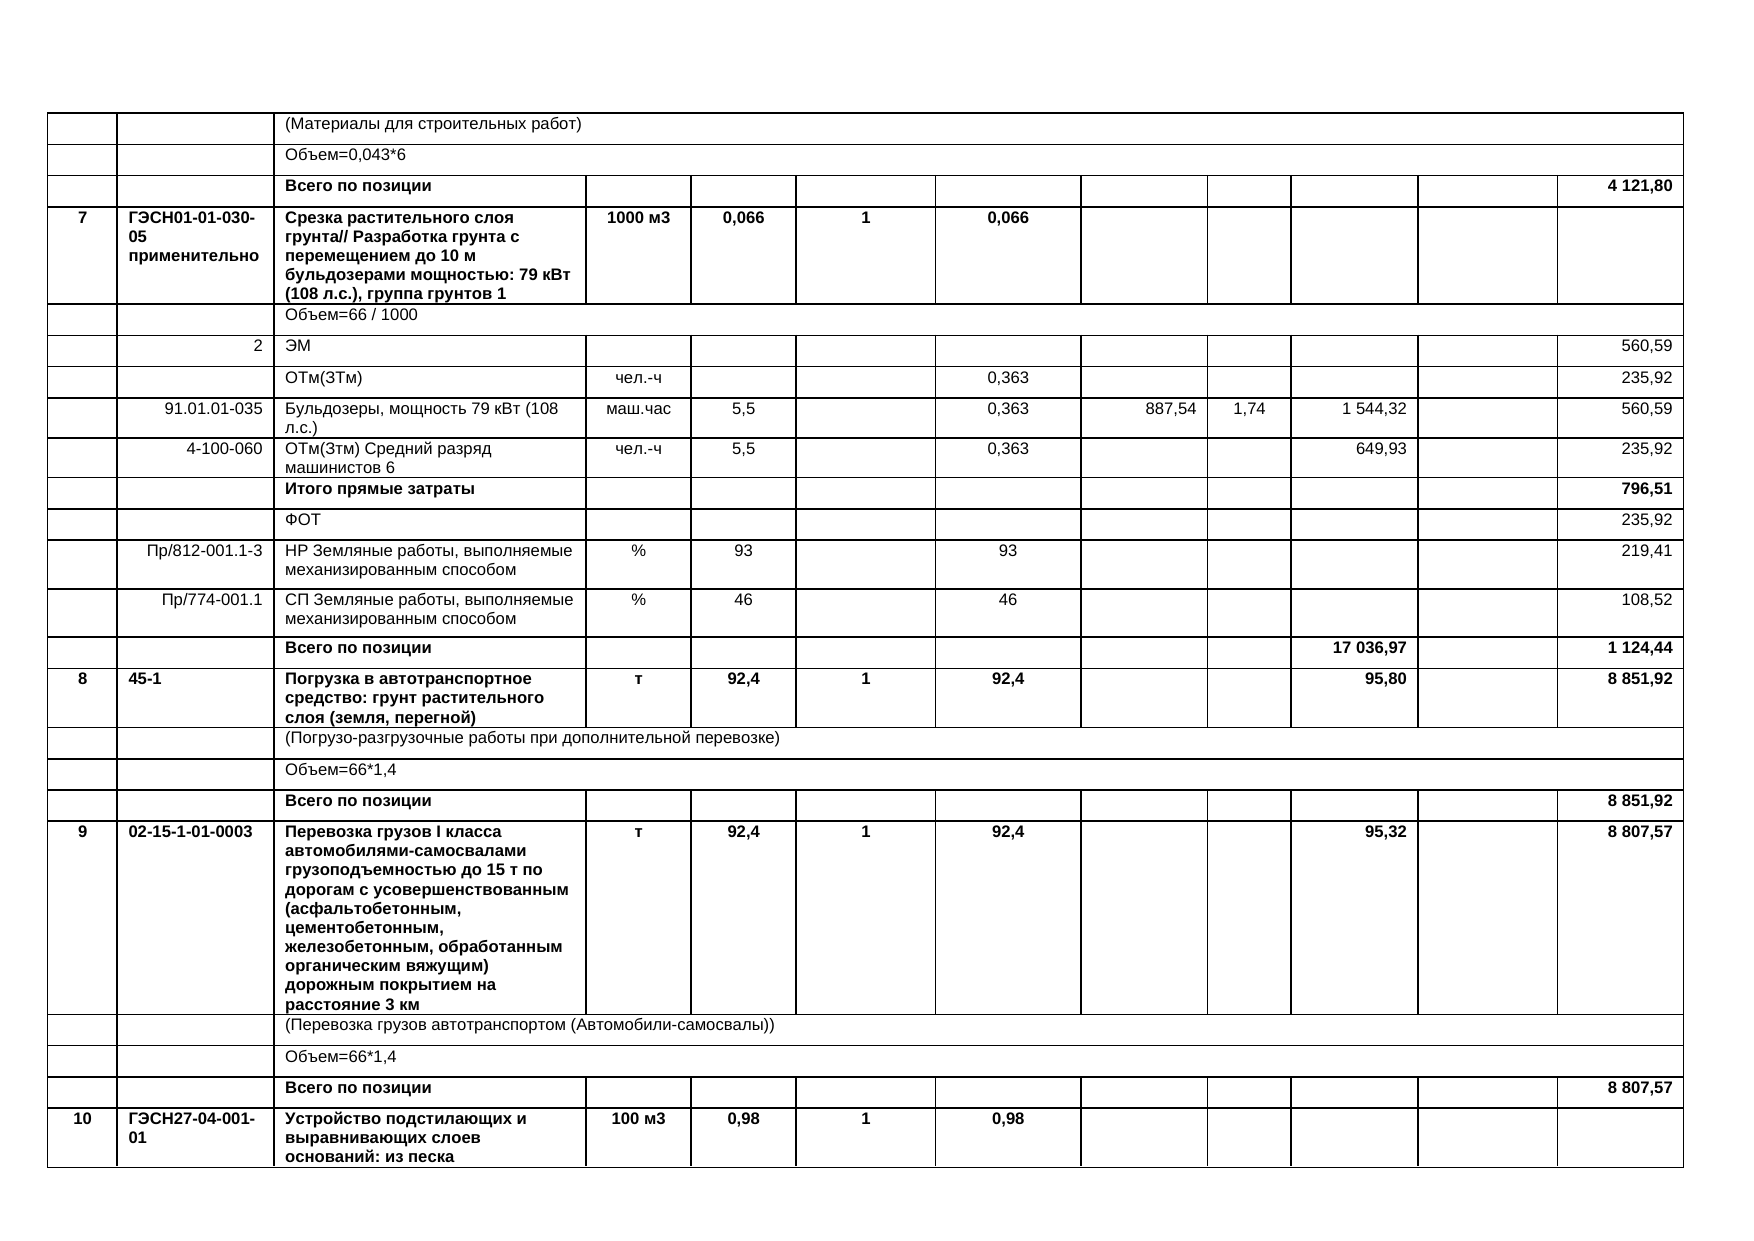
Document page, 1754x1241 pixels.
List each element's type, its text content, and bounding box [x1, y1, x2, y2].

table_cell [118, 1078, 273, 1107]
table_cell [1419, 638, 1557, 667]
table_cell 8 [48, 669, 116, 727]
table_cell 92,4 [692, 822, 795, 1013]
table_cell [48, 760, 116, 789]
table_cell Объем=66*1,4 [275, 760, 1683, 789]
table_cell 1 [797, 822, 935, 1013]
table_cell [692, 1078, 795, 1107]
table_cell чел.-ч [587, 367, 690, 397]
table_cell [48, 638, 116, 667]
table_cell [1292, 336, 1417, 366]
table_cell (Материалы для строительных работ) [275, 114, 1683, 143]
table_cell [1208, 669, 1290, 727]
table_cell [1292, 208, 1417, 303]
table_cell Пр/774-001.1 [118, 590, 273, 636]
table_cell [48, 541, 116, 588]
table_cell [797, 478, 935, 508]
table_cell [118, 305, 273, 334]
table_cell [1558, 208, 1683, 303]
table_cell 8 851,92 [1558, 669, 1683, 727]
table_cell [692, 478, 795, 508]
table_cell 0,363 [936, 367, 1080, 397]
table_cell [118, 1046, 273, 1076]
table_cell [1292, 1078, 1417, 1107]
table_cell 1000 м3 [587, 208, 690, 303]
table_cell [1208, 478, 1290, 508]
table_cell [1419, 367, 1557, 397]
table_cell [1419, 478, 1557, 508]
table_cell [48, 510, 116, 539]
table_cell 45-1 [118, 669, 273, 727]
table_cell [692, 367, 795, 397]
table_cell 17 036,97 [1292, 638, 1417, 667]
table_cell [118, 760, 273, 789]
table_cell [692, 176, 795, 206]
table_cell [48, 791, 116, 820]
table_cell [1208, 367, 1290, 397]
table_cell [1208, 208, 1290, 303]
table_cell [1208, 822, 1290, 1013]
table_cell ОТм(Зтм) Средний разряд машинистов 6 [275, 439, 585, 477]
table_cell [1082, 510, 1207, 539]
table_cell [936, 510, 1080, 539]
table_cell [48, 1046, 116, 1076]
table_cell 0,066 [692, 208, 795, 303]
table_cell 92,4 [936, 669, 1080, 727]
table_cell Всего по позиции [275, 1078, 585, 1107]
table_cell 46 [936, 590, 1080, 636]
table_cell [1208, 439, 1290, 477]
table_cell [1558, 1109, 1683, 1166]
table_cell [1082, 478, 1207, 508]
table_cell 560,59 [1558, 336, 1683, 366]
table_cell [936, 638, 1080, 667]
table_cell 95,80 [1292, 669, 1417, 727]
table_cell [1419, 1078, 1557, 1107]
table_cell [1292, 367, 1417, 397]
table_cell ГЭСН27-04-001-01 [118, 1109, 273, 1166]
table_cell [936, 1078, 1080, 1107]
table_cell 649,93 [1292, 439, 1417, 477]
table_cell [587, 638, 690, 667]
table_cell [692, 510, 795, 539]
table_cell [587, 478, 690, 508]
table_cell [1082, 367, 1207, 397]
table_cell Всего по позиции [275, 176, 585, 206]
table_cell 93 [692, 541, 795, 588]
table_cell 235,92 [1558, 439, 1683, 477]
table_cell [936, 478, 1080, 508]
table_cell [1208, 638, 1290, 667]
table_cell [936, 176, 1080, 206]
table_cell 4 121,80 [1558, 176, 1683, 206]
table_cell 8 807,57 [1558, 822, 1683, 1013]
table_cell 1,74 [1208, 399, 1290, 437]
table_cell % [587, 541, 690, 588]
table_cell чел.-ч [587, 439, 690, 477]
table_cell 235,92 [1558, 367, 1683, 397]
table_cell 46 [692, 590, 795, 636]
table_cell СП Земляные работы, выполняемые механизированным способом [275, 590, 585, 636]
table_cell 92,4 [692, 669, 795, 727]
table_cell ГЭСН01-01-030-05 применительно [118, 208, 273, 303]
table_cell [1208, 510, 1290, 539]
table_cell [48, 399, 116, 437]
table_cell [1419, 541, 1557, 588]
table_cell 1 [797, 1109, 935, 1166]
table_cell [797, 176, 935, 206]
table_cell [1419, 336, 1557, 366]
table_cell [797, 541, 935, 588]
table_cell [1419, 791, 1557, 820]
table_cell 796,51 [1558, 478, 1683, 508]
table_cell 02-15-1-01-0003 [118, 822, 273, 1013]
table_cell 4-100-060 [118, 439, 273, 477]
table_cell 0,98 [936, 1109, 1080, 1166]
table_cell [1419, 1109, 1557, 1166]
table_cell [48, 145, 116, 175]
table_cell [797, 791, 935, 820]
table_cell [1292, 176, 1417, 206]
table_cell Итого прямые затраты [275, 478, 585, 508]
table_cell [1208, 541, 1290, 588]
table_cell 0,066 [936, 208, 1080, 303]
table_cell [1082, 208, 1207, 303]
table_cell 95,32 [1292, 822, 1417, 1013]
table_cell [48, 1078, 116, 1107]
table_cell [48, 728, 116, 758]
table_cell [1292, 541, 1417, 588]
table_cell [936, 336, 1080, 366]
table_cell 9 [48, 822, 116, 1013]
table_cell [587, 510, 690, 539]
table_cell Погрузка в автотранспортное средство: грунт растительного слоя (земля, перегной) [275, 669, 585, 727]
table_cell Перевозка грузов I класса автомобилями-самосвалами грузоподъемностью до 15 т по дорогам с усовершенствованным (асфальтобетонным, цементобетонным, железобетонным, обработанным органическим вяжущим) дорожным покрытием на расстояние 3 км [275, 822, 585, 1013]
table_cell [1082, 541, 1207, 588]
table_cell [48, 1015, 116, 1045]
table_cell [1082, 439, 1207, 477]
table_cell [797, 367, 935, 397]
table_cell [1082, 1078, 1207, 1107]
table_cell [1419, 208, 1557, 303]
table_cell [118, 145, 273, 175]
table_cell [1208, 336, 1290, 366]
table_cell [48, 590, 116, 636]
table_cell 887,54 [1082, 399, 1207, 437]
table_cell [48, 114, 116, 143]
table_cell 1 124,44 [1558, 638, 1683, 667]
table_cell [1419, 399, 1557, 437]
table_cell [692, 638, 795, 667]
table_cell [1292, 478, 1417, 508]
table_cell Пр/812-001.1-3 [118, 541, 273, 588]
table_cell [1419, 439, 1557, 477]
table_cell 2 [118, 336, 273, 366]
table_cell [1208, 1109, 1290, 1166]
table_cell 7 [48, 208, 116, 303]
table_cell [587, 1078, 690, 1107]
table_cell 93 [936, 541, 1080, 588]
table_cell [797, 439, 935, 477]
table_cell [118, 638, 273, 667]
table_cell Объем=0,043*6 [275, 145, 1683, 175]
table_cell [692, 791, 795, 820]
table_cell [1419, 822, 1557, 1013]
table_cell [118, 728, 273, 758]
table_cell [1292, 1109, 1417, 1166]
table_cell Всего по позиции [275, 791, 585, 820]
table_cell [48, 336, 116, 366]
table_cell [1082, 176, 1207, 206]
table_cell т [587, 669, 690, 727]
table_cell [118, 114, 273, 143]
table_cell маш.час [587, 399, 690, 437]
table_cell 108,52 [1558, 590, 1683, 636]
table_cell Бульдозеры, мощность 79 кВт (108 л.с.) [275, 399, 585, 437]
table_cell [587, 336, 690, 366]
table_cell (Перевозка грузов автотранспортом (Автомобили-самосвалы)) [275, 1015, 1683, 1045]
table_cell [1082, 669, 1207, 727]
table_cell [1208, 590, 1290, 636]
table_cell [587, 791, 690, 820]
table_cell 92,4 [936, 822, 1080, 1013]
table_cell ЭМ [275, 336, 585, 366]
table_cell [1419, 669, 1557, 727]
table_cell [1082, 1109, 1207, 1166]
table_cell [48, 367, 116, 397]
table_cell 1 544,32 [1292, 399, 1417, 437]
table_cell НР Земляные работы, выполняемые механизированным способом [275, 541, 585, 588]
table_cell [48, 478, 116, 508]
table_cell [1208, 791, 1290, 820]
table_cell [118, 791, 273, 820]
table_cell [118, 478, 273, 508]
table_cell [1082, 822, 1207, 1013]
table_cell [797, 638, 935, 667]
table_cell ОТм(ЗТм) [275, 367, 585, 397]
table_cell [797, 510, 935, 539]
table_cell Объем=66 / 1000 [275, 305, 1683, 334]
table_cell [48, 305, 116, 334]
table_cell [936, 791, 1080, 820]
table_cell [1292, 590, 1417, 636]
table_cell [118, 510, 273, 539]
table_cell 8 807,57 [1558, 1078, 1683, 1107]
table_cell [1082, 638, 1207, 667]
table_cell 5,5 [692, 439, 795, 477]
table_cell [797, 399, 935, 437]
table_cell (Погрузо-разгрузочные работы при дополнительной перевозке) [275, 728, 1683, 758]
table_cell 91.01.01-035 [118, 399, 273, 437]
table_cell % [587, 590, 690, 636]
table_cell [118, 367, 273, 397]
table_cell 219,41 [1558, 541, 1683, 588]
table_cell 0,98 [692, 1109, 795, 1166]
table_cell 5,5 [692, 399, 795, 437]
table_cell [118, 176, 273, 206]
table_cell 0,363 [936, 399, 1080, 437]
table_cell 1 [797, 669, 935, 727]
table_cell [692, 336, 795, 366]
table_cell [1208, 1078, 1290, 1107]
table_cell [1419, 590, 1557, 636]
table_cell Всего по позиции [275, 638, 585, 667]
table_cell [1292, 791, 1417, 820]
table_cell [1292, 510, 1417, 539]
table_cell ФОТ [275, 510, 585, 539]
table_cell [48, 176, 116, 206]
table_cell [118, 1015, 273, 1045]
table_cell [797, 336, 935, 366]
table_cell Устройство подстилающих и выравнивающих слоев оснований: из песка [275, 1109, 585, 1166]
table_cell [48, 439, 116, 477]
table_cell 100 м3 [587, 1109, 690, 1166]
table_cell [797, 590, 935, 636]
table_cell [1419, 510, 1557, 539]
table_cell [1208, 176, 1290, 206]
table_cell 0,363 [936, 439, 1080, 477]
table_cell [1082, 590, 1207, 636]
table_cell 8 851,92 [1558, 791, 1683, 820]
table_cell 1 [797, 208, 935, 303]
table_cell Объем=66*1,4 [275, 1046, 1683, 1076]
table_cell Срезка растительного слоя грунта// Разработка грунта с перемещением до 10 м бульдозерами мощностью: 79 кВт (108 л.с.), группа грунтов 1 [275, 208, 585, 303]
table_cell [797, 1078, 935, 1107]
table_cell [1082, 336, 1207, 366]
table_cell [1419, 176, 1557, 206]
table_cell [1082, 791, 1207, 820]
table_cell 235,92 [1558, 510, 1683, 539]
table_cell т [587, 822, 690, 1013]
table_cell 560,59 [1558, 399, 1683, 437]
table_cell [587, 176, 690, 206]
table_cell 10 [48, 1109, 116, 1166]
